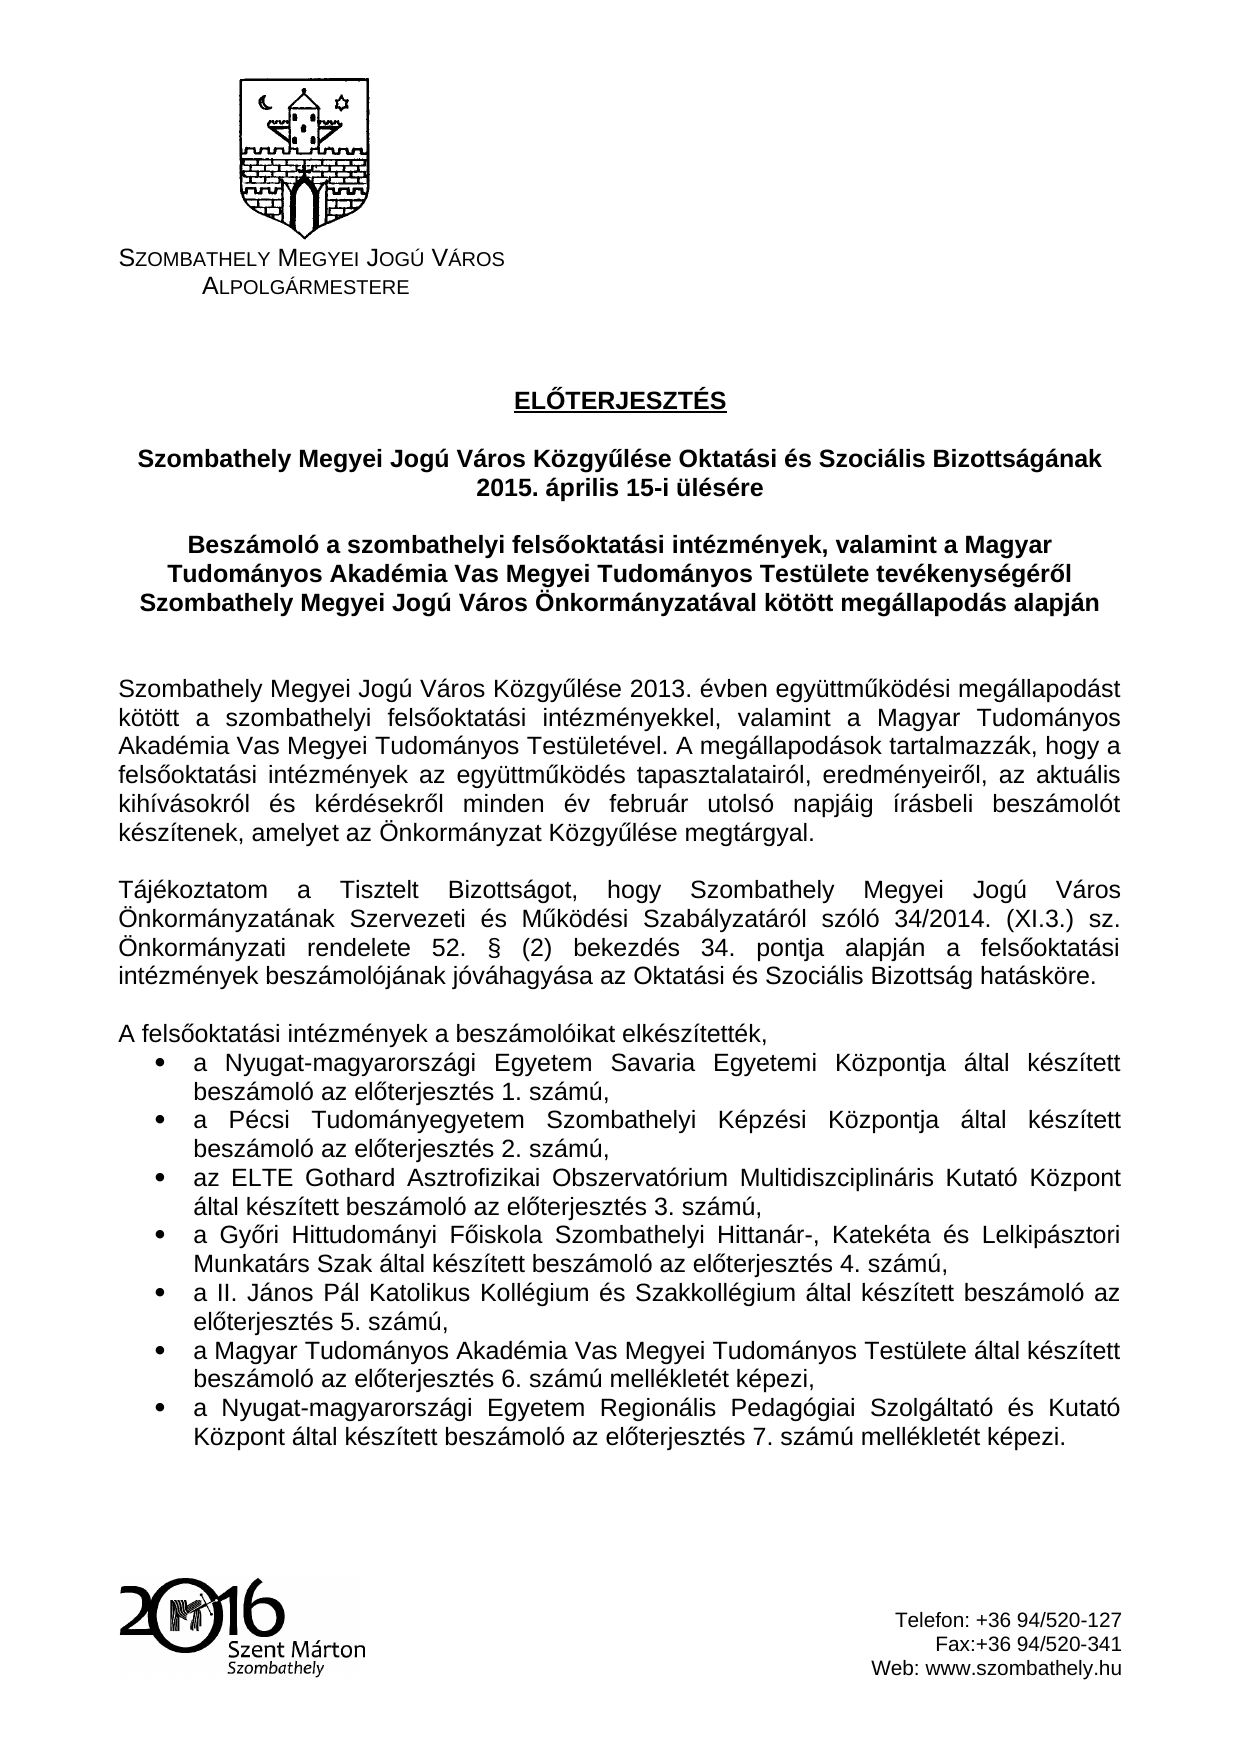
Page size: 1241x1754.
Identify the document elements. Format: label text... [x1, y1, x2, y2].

list a Nyugat-magyarországi Egyetem Savaria Egyetemi Központja által készített beszámoló az előterjesztés 1. számú, [156, 1048, 1122, 1105]
text ELŐTERJESZTÉS [118, 386, 1122, 415]
picture [118, 1576, 365, 1678]
text Beszámoló a szombathelyi felsőoktatási intézmények, valamint a Magyar Tudományos Akadémia Vas Megyei Tudományos Testülete tevékenységéről Szombathely Megyei Jogú Város Önkormányzatával kötött megállapodás alapján [118, 530, 1122, 616]
picture [235, 73, 376, 243]
text Tájékoztatom a Tisztelt Bizottságot, hogy Szombathely Megyei Jogú Város Önkormányzatának Szervezeti és Működési Szabályzatáról szóló 34/2014. (XI.3.) sz. Önkormányzati rendelete 52. § (2) bekezdés 34. pontja alapján a felsőoktatási intézmények beszámolójának jóváhagyása az Oktatási és Szociális Bizottság hatásköre. [118, 875, 1122, 990]
list a Győri Hittudományi Főiskola Szombathelyi Hittanár-, Katekéta és Lelkipásztori Munkatárs Szak által készített beszámoló az előterjesztés 4. számú, [156, 1220, 1122, 1278]
text A felsőoktatási intézmények a beszámolóikat elkészítették, [118, 1019, 1122, 1048]
text Szombathely Megyei Jogú Város Közgyűlése Oktatási és Szociális Bizottságának [118, 444, 1122, 473]
text 2015. április 15-i ülésére [118, 473, 1122, 501]
list az ELTE Gothard Asztrofizikai Obszervatórium Multidiszciplináris Kutató Központ által készített beszámoló az előterjesztés 3. számú, [156, 1163, 1122, 1220]
list a Nyugat-magyarországi Egyetem Regionális Pedagógiai Szolgáltató és Kutató Központ által készített beszámoló az előterjesztés 7. számú mellékletét képezi. [156, 1393, 1122, 1451]
list a Magyar Tudományos Akadémia Vas Megyei Tudományos Testülete által készített beszámoló az előterjesztés 6. számú mellékletét képezi, [156, 1336, 1122, 1393]
list a Pécsi Tudományegyetem Szombathelyi Képzési Központja által készített beszámoló az előterjesztés 2. számú, [156, 1105, 1122, 1163]
text Szombathely Megyei Jogú Város Közgyűlése 2013. évben együttműködési megállapodást kötött a szombathelyi felsőoktatási intézményekkel, valamint a Magyar Tudományos Akadémia Vas Megyei Tudományos Testületével. A megállapodások tartalmazzák, hogy a felsőoktatási intézmények az együttműködés tapasztalatairól, eredményeiről, az aktuális kihívásokról és kérdésekről minden év február utolsó napjáig írásbeli beszámolót készítenek, amelyet az Önkormányzat Közgyűlése megtárgyal. [118, 674, 1122, 846]
list a II. János Pál Katolikus Kollégium és Szakkollégium által készített beszámoló az előterjesztés 5. számú, [156, 1278, 1122, 1336]
